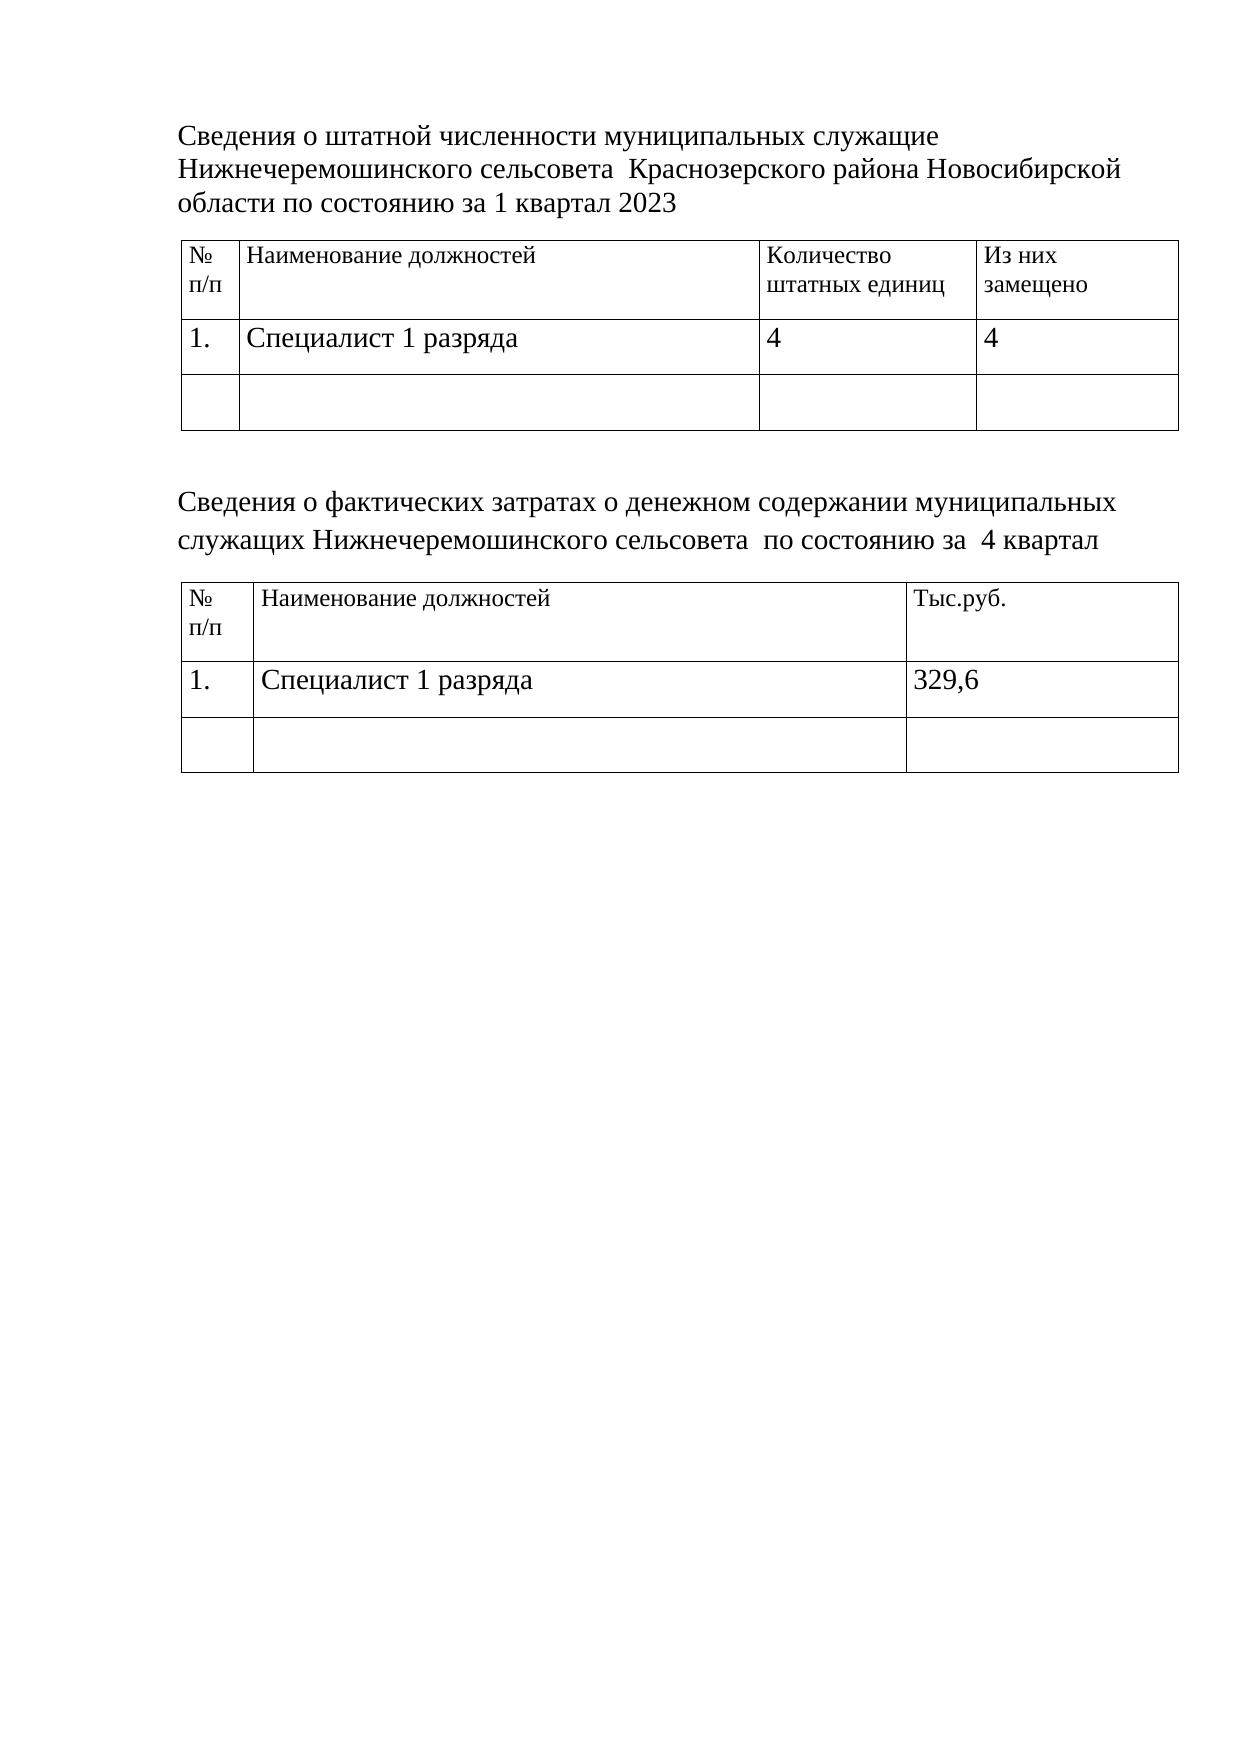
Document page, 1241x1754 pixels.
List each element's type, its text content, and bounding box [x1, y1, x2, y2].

table_header Количество штатных единиц [760, 241, 976, 319]
table_cell Специалист 1 разряда [240, 320, 759, 374]
table_header Из них замещено [977, 241, 1178, 319]
table_cell 1. [182, 320, 239, 374]
table_header Наименование должностей [240, 241, 759, 319]
table_cell [760, 375, 976, 430]
table_cell 329,6 [907, 662, 1178, 717]
table_cell [182, 375, 239, 430]
table_cell 4 [760, 320, 976, 374]
text Сведения о фактических затратах о денежном содержании муниципальных служащих Нижнечеремошинского сельсовета по состоянию за 4 квартал [177, 484, 1152, 556]
table_cell Специалист 1 разряда [254, 662, 906, 717]
table_cell [977, 375, 1178, 430]
table_cell [907, 718, 1178, 772]
table_cell [182, 718, 253, 772]
table_cell 1. [182, 662, 253, 717]
table_header Наименование должностей [254, 583, 906, 661]
table_cell 4 [977, 320, 1178, 374]
table_header Тыс.руб. [907, 583, 1178, 661]
table_cell [254, 718, 906, 772]
text Сведения о штатной численности муниципальных служащие Нижнечеремошинского сельсовета Краснозерского района Новосибирской области по состоянию за 1 квартал 2023 [177, 118, 1152, 219]
table_header № п/п [182, 241, 239, 319]
table_header № п/п [182, 583, 253, 661]
table_cell [240, 375, 759, 430]
